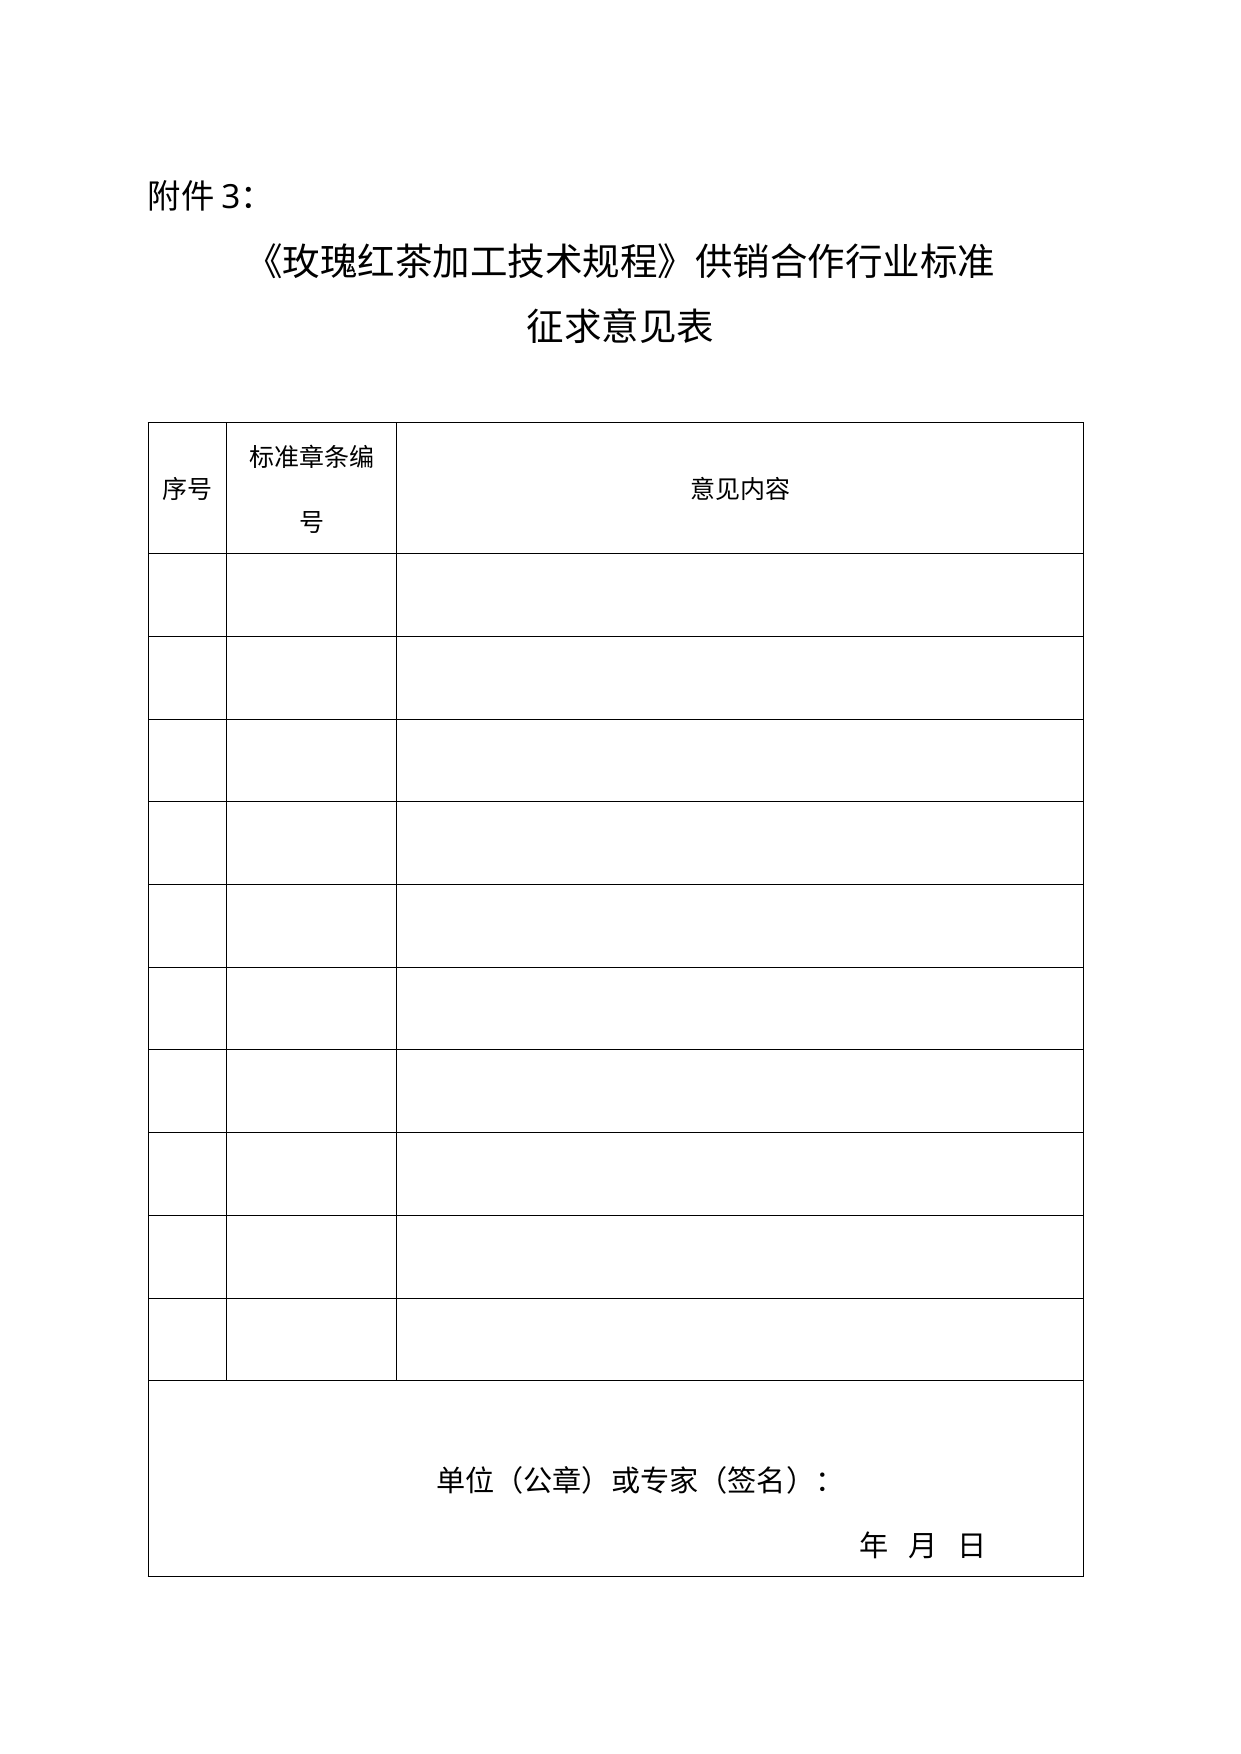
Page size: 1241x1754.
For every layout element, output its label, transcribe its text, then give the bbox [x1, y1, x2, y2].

table_cell [227, 637, 396, 718]
table_cell [227, 968, 396, 1049]
table_cell [227, 720, 396, 801]
table_cell [397, 885, 1083, 967]
table_cell [149, 1216, 226, 1297]
text 征求意见表 [148, 292, 1093, 357]
table_cell [149, 554, 226, 636]
table_cell [149, 802, 226, 884]
table_cell 单位（公章）或专家（签名）： 年 月 日 [149, 1381, 1083, 1576]
table_cell [149, 968, 226, 1049]
text 附件3： [148, 162, 1093, 227]
table_cell [397, 1050, 1083, 1132]
table_cell [227, 554, 396, 636]
table_cell [149, 1050, 226, 1132]
table_cell [397, 554, 1083, 636]
table_header 意见内容 [397, 423, 1083, 553]
table_cell [397, 1299, 1083, 1380]
table_cell [397, 720, 1083, 801]
table_header 序号 [149, 423, 226, 553]
table_cell [397, 802, 1083, 884]
table_cell [227, 1133, 396, 1215]
table_cell [227, 1299, 396, 1380]
table_cell [227, 1050, 396, 1132]
table_cell [149, 720, 226, 801]
table_cell [149, 885, 226, 967]
table_cell [397, 1133, 1083, 1215]
table_cell [397, 968, 1083, 1049]
table_cell [397, 637, 1083, 718]
table_header 标准章条编号 [227, 423, 396, 553]
table_cell [397, 1216, 1083, 1297]
table_cell [227, 885, 396, 967]
table_cell [227, 1216, 396, 1297]
text 《玫瑰红茶加工技术规程》供销合作行业标准 [148, 227, 1093, 292]
table_cell [227, 802, 396, 884]
table_cell [149, 637, 226, 718]
table_cell [149, 1133, 226, 1215]
table_cell [149, 1299, 226, 1380]
